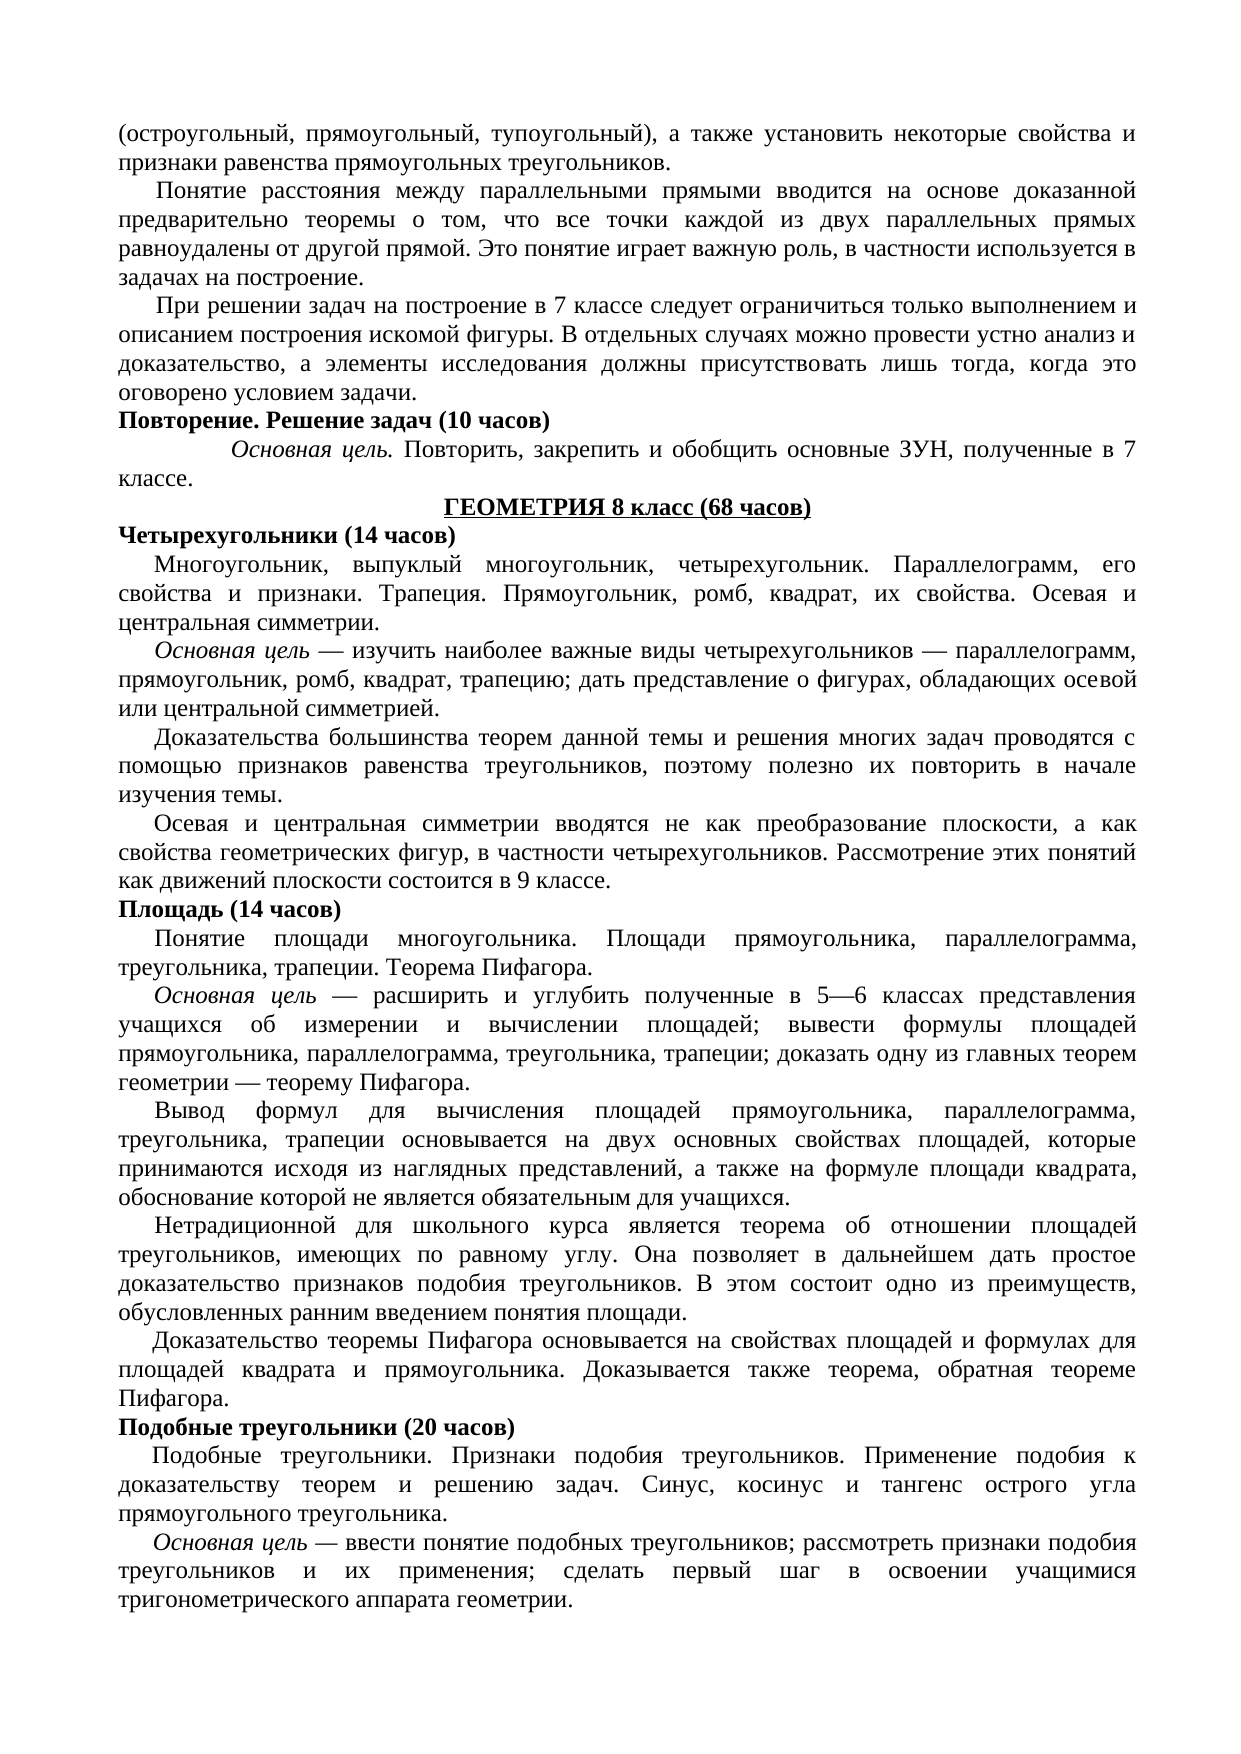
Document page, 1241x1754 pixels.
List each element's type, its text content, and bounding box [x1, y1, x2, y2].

text Основная цель — ввести понятие подобных треугольников; рассмотреть признаки подобия треугольников и их применения; сделать первый шаг в освоении учащимися тригонометрического аппарата геометрии. [118, 1527, 1137, 1613]
text ГЕОМЕТРИЯ 8 класс (68 часов) [118, 492, 1137, 521]
text Основная цель — расширить и углубить полученные в 5—6 классах представления учащихся об измерении и вычислении площадей; вывести формулы площадей прямоугольника, параллелограмма, треугольника, трапеции; доказать одну из главных теорем геометрии — теорему Пифагора. [118, 981, 1137, 1096]
text Доказательство теоремы Пифагора основывается на свойствах площадей и формулах для площадей квадрата и прямоугольника. Доказывается также теорема, обратная теореме Пифагора. [118, 1326, 1137, 1412]
text Осевая и центральная симметрии вводятся не как преобразование плоскости, а как свойства геометрических фигур, в частности четырехугольников. Рассмотрение этих понятий как движений плоскости состоится в 9 классе. [118, 808, 1137, 894]
text Доказательства большинства теорем данной темы и решения многих задач проводятся с помощью признаков равенства треугольников, поэтому полезно их повторить в начале изучения темы. [118, 722, 1137, 808]
text Четырехугольники (14 часов) [118, 521, 1137, 549]
text Площадь (14 часов) [118, 894, 1137, 923]
text Подобные треугольники (20 часов) [118, 1412, 1137, 1441]
text Нетрадиционной для школьного курса является теорема об отношении площадей треугольников, имеющих по равному углу. Она позволяет в дальнейшем дать простое доказательство признаков подобия треугольников. В этом состоит одно из преимуществ, обусловленных ранним введением понятия площади. [118, 1211, 1137, 1326]
text Основная цель. Повторить, закрепить и обобщить основные ЗУН, полученные в 7 классе. [118, 434, 1137, 492]
text Повторение. Решение задач (10 часов) [118, 406, 1137, 434]
text Подобные треугольники. Признаки подобия треугольников. Применение подобия к доказательству теорем и решению задач. Синус, косинус и тангенс острого угла прямоугольного треугольника. [118, 1441, 1137, 1527]
text При решении задач на построение в 7 классе следует ограничиться только выполнением и описанием построения искомой фигуры. В отдельных случаях можно провести устно анализ и доказательство, а элементы исследования должны присутствовать лишь тогда, когда это оговорено условием задачи. [118, 291, 1137, 406]
text Понятие площади многоугольника. Площади прямоугольника, параллелограмма, треугольника, трапеции. Теорема Пифагора. [118, 923, 1137, 981]
text Многоугольник, выпуклый многоугольник, четырехугольник. Параллелограмм, его свойства и признаки. Трапеция. Прямоугольник, ромб, квадрат, их свойства. Осевая и центральная симметрии. [118, 549, 1137, 636]
text Понятие расстояния между параллельными прямыми вводится на основе доказанной предварительно теоремы о том, что все точки каждой из двух параллельных прямых равноудалены от другой прямой. Это понятие играет важную роль, в частности используется в задачах на построение. [118, 176, 1137, 291]
text Вывод формул для вычисления площадей прямоугольника, параллелограмма, треугольника, трапеции основывается на двух основных свойствах площадей, которые принимаются исходя из наглядных представлений, а также на формуле площади квадрата, обоснование которой не является обязательным для учащихся. [118, 1096, 1137, 1211]
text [118, 118, 1137, 176]
text Основная цель — изучить наиболее важные виды четырехугольников — параллелограмм, прямоугольник, ромб, квадрат, трапецию; дать представление о фигурах, обладающих осевой или центральной симметрией. [118, 636, 1137, 722]
